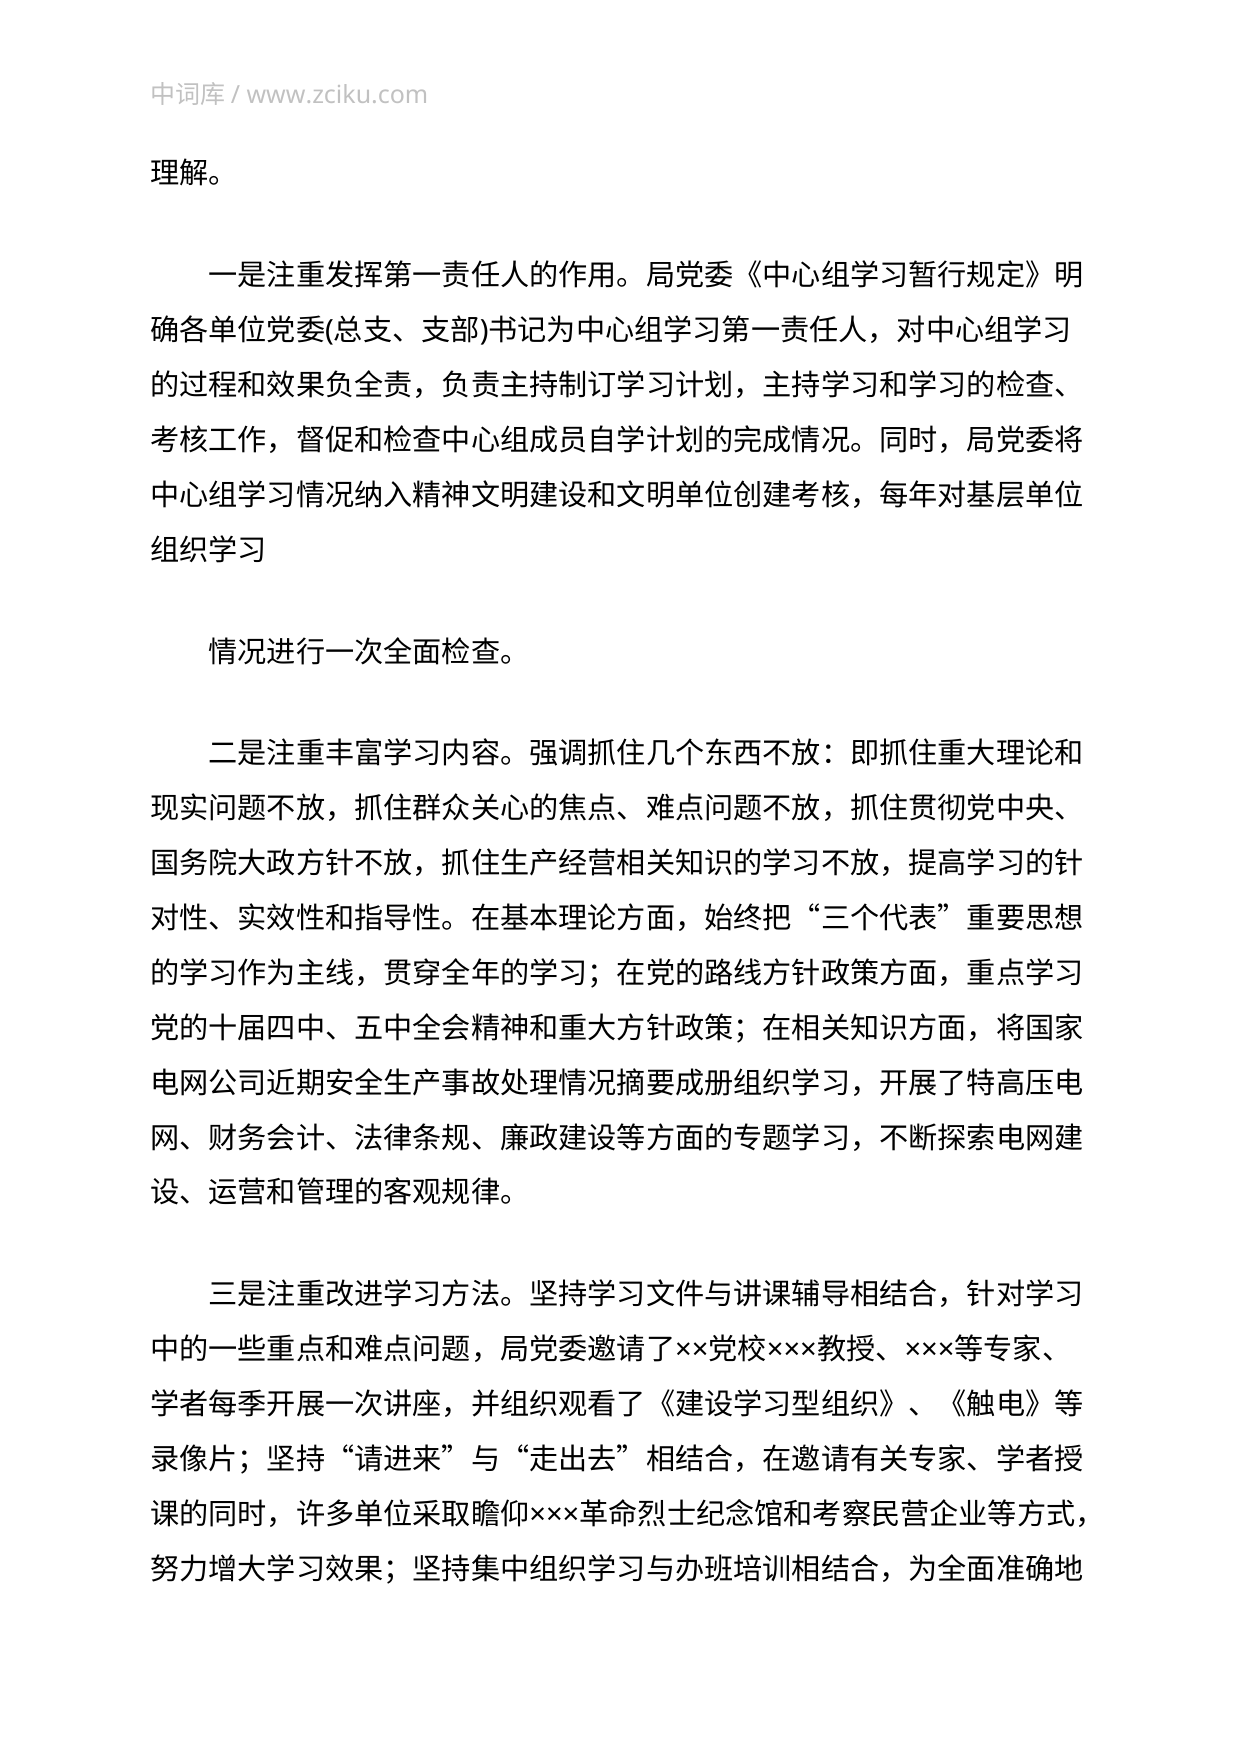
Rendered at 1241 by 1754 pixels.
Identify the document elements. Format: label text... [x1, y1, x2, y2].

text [150, 150, 1090, 192]
text 情况进行一次全面检查。 [150, 628, 1090, 670]
text 一是注重发挥第一责任人的作用。局党委《中心组学习暂行规定》明确各单位党委(总支、支部)书记为中心组学习第一责任人，对中心组学习的过程和效果负全责，负责主持制订学习计划，主持学习和学习的检查、考核工作，督促和检查中心组成员自学计划的完成情况。同时，局党委将中心组学习情况纳入精神文明建设和文明单位创建考核，每年对基层单位组织学习 [150, 252, 1090, 569]
text 二是注重丰富学习内容。强调抓住几个东西不放：即抓住重大理论和现实问题不放，抓住群众关心的焦点、难点问题不放，抓住贯彻党中央、国务院大政方针不放，抓住生产经营相关知识的学习不放，提高学习的针对性、实效性和指导性。在基本理论方面，始终把“三个代表”重要思想的学习作为主线，贯穿全年的学习；在党的路线方针政策方面，重点学习党的十届四中、五中全会精神和重大方针政策；在相关知识方面，将国家电网公司近期安全生产事故处理情况摘要成册组织学习，开展了特高压电网、财务会计、法律条规、廉政建设等方面的专题学习，不断探索电网建设、运营和管理的客观规律。 [150, 730, 1090, 1211]
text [150, 1271, 1090, 1588]
